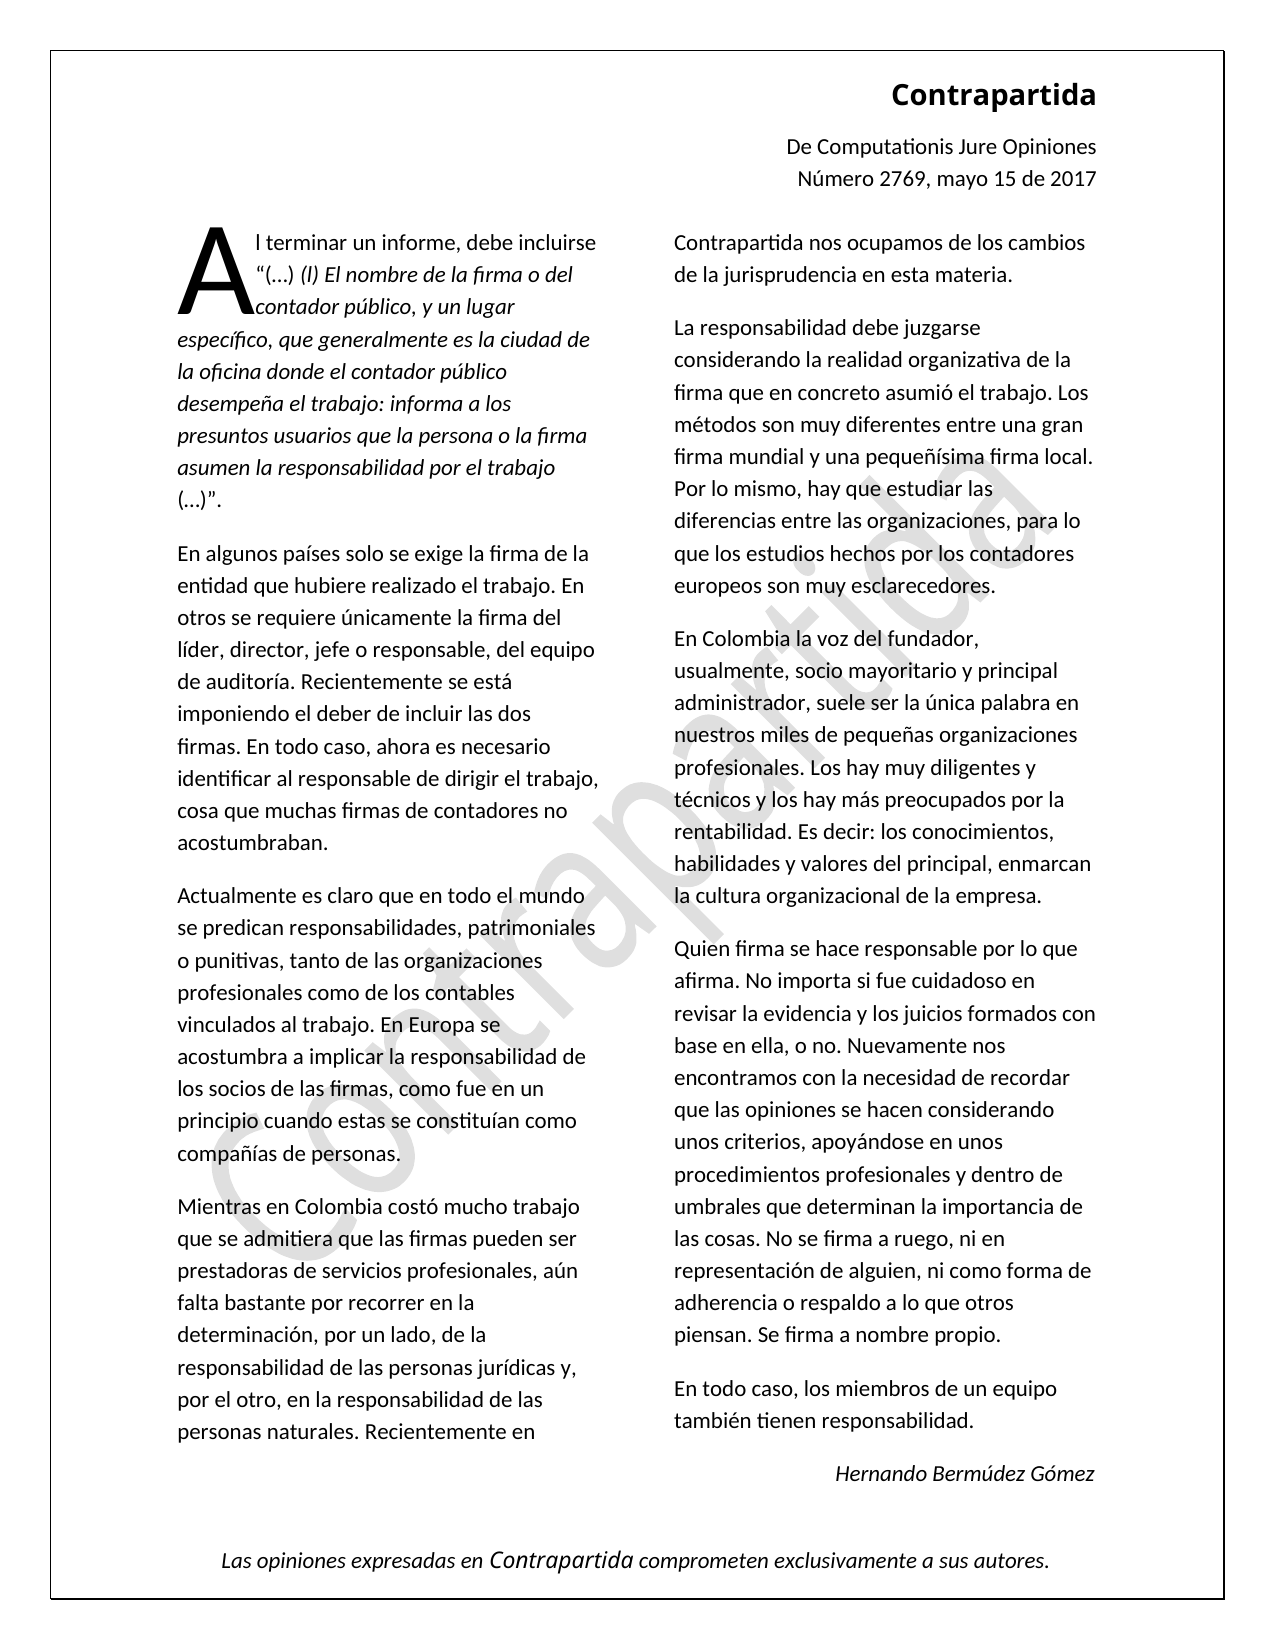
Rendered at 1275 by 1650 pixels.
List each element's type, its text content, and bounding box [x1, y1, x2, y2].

text l terminar un informe, debe incluirse “(…) (l) El nombre de la firma o del contador público, y un lugar específico, que generalmente es la ciudad de la oficina donde el contador público desempeña el trabajo: informa a los presuntos usuarios que la persona o la firma asumen la responsabilidad por el trabajo (…)”. [177, 228, 600, 514]
text Mientras en Colombia costó mucho trabajo que se admitiera que las firmas pueden ser prestadoras de servicios profesionales, aún falta bastante por recorrer en la determinación, por un lado, de la responsabilidad de las personas jurídicas y, por el otro, en la responsabilidad de las personas naturales. Recientemente en Contrapartida nos ocupamos de los cambios de la jurisprudencia en esta materia. [674, 228, 1097, 288]
text Hernando Bermúdez Gómez [674, 1459, 1097, 1487]
text Mientras en Colombia costó mucho trabajo que se admitiera que las firmas pueden ser prestadoras de servicios profesionales, aún falta bastante por recorrer en la determinación, por un lado, de la responsabilidad de las personas jurídicas y, por el otro, en la responsabilidad de las personas naturales. Recientemente en Contrapartida nos ocupamos de los cambios de la jurisprudencia en esta materia. [177, 1192, 600, 1445]
text Actualmente es claro que en todo el mundo se predican responsabilidades, patrimoniales o punitivas, tanto de las organizaciones profesionales como de los contables vinculados al trabajo. En Europa se acostumbra a implicar la responsabilidad de los socios de las firmas, como fue en un principio cuando estas se constituían como compañías de personas. [177, 881, 600, 1167]
text En todo caso, los miembros de un equipo también tienen responsabilidad. [674, 1374, 1097, 1434]
text En Colombia la voz del fundador, usualmente, socio mayoritario y principal administrador, suele ser la única palabra en nuestros miles de pequeñas organizaciones profesionales. Los hay muy diligentes y técnicos y los hay más preocupados por la rentabilidad. Es decir: los conocimientos, habilidades y valores del principal, enmarcan la cultura organizacional de la empresa. [674, 624, 1097, 909]
text Quien firma se hace responsable por lo que afirma. No importa si fue cuidadoso en revisar la evidencia y los juicios formados con base en ella, o no. Nuevamente nos encontramos con la necesidad de recordar que las opiniones se hacen considerando unos criterios, apoyándose en unos procedimientos profesionales y dentro de umbrales que determinan la importancia de las cosas. No se firma a ruego, ni en representación de alguien, ni como forma de adherencia o respaldo a lo que otros piensan. Se firma a nombre propio. [674, 934, 1097, 1349]
text La responsabilidad debe juzgarse considerando la realidad organizativa de la firma que en concreto asumió el trabajo. Los métodos son muy diferentes entre una gran firma mundial y una pequeñísima firma local. Por lo mismo, hay que estudiar las diferencias entre las organizaciones, para lo que los estudios hechos por los contadores europeos son muy esclarecedores. [674, 313, 1097, 599]
text En algunos países solo se exige la firma de la entidad que hubiere realizado el trabajo. En otros se requiere únicamente la firma del líder, director, jefe o responsable, del equipo de auditoría. Recientemente se está imponiendo el deber de incluir las dos firmas. En todo caso, ahora es necesario identificar al responsable de dirigir el trabajo, cosa que muchas firmas de contadores no acostumbraban. [177, 539, 600, 856]
